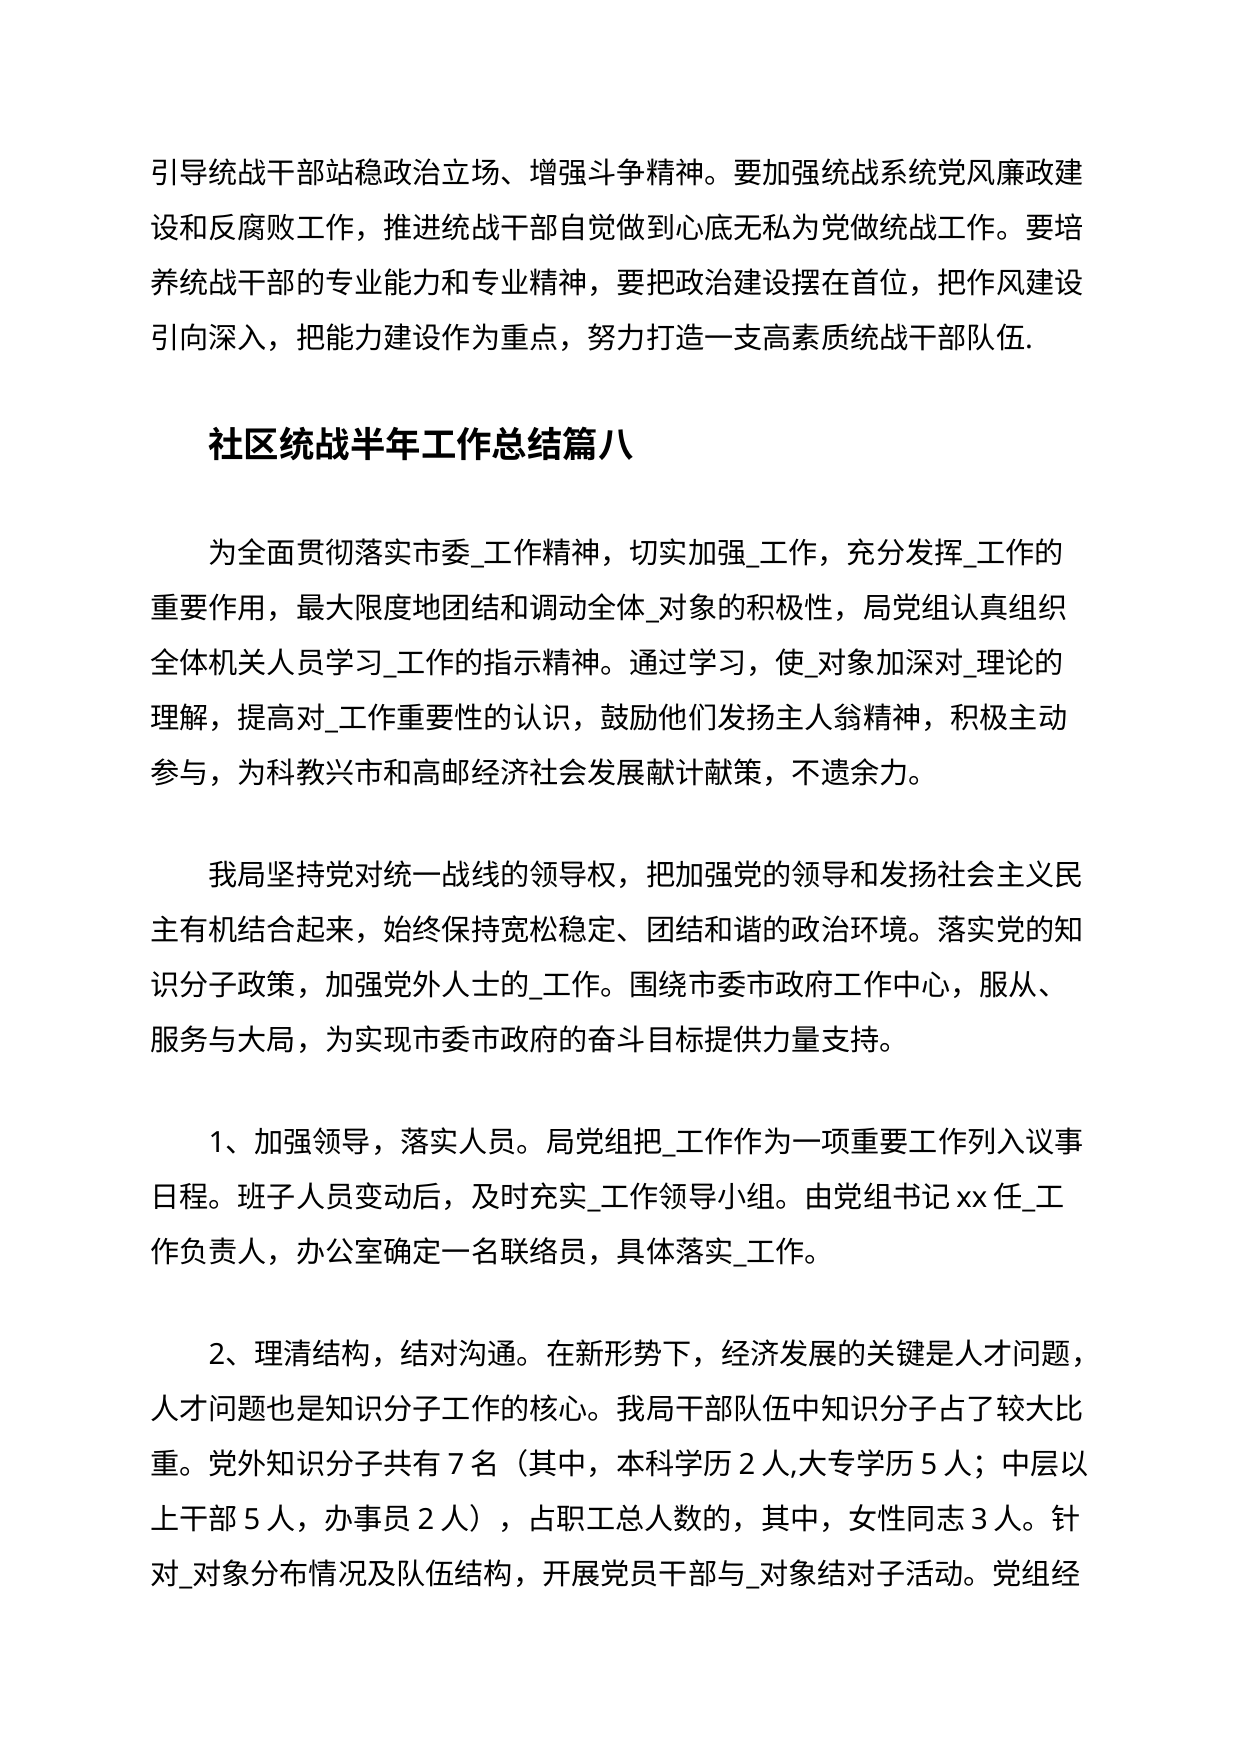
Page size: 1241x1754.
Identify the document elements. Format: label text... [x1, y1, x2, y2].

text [150, 1330, 1090, 1593]
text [150, 150, 1090, 357]
text 社区统战半年工作总结篇八 [150, 417, 1090, 468]
text 1、加强领导，落实人员。局党组把_工作作为一项重要工作列入议事日程。班子人员变动后，及时充实_工作领导小组。由党组书记xx任_工作负责人，办公室确定一名联络员，具体落实_工作。 [150, 1118, 1090, 1271]
text 我局坚持党对统一战线的领导权，把加强党的领导和发扬社会主义民主有机结合起来，始终保持宽松稳定、团结和谐的政治环境。落实党的知识分子政策，加强党外人士的_工作。围绕市委市政府工作中心，服从、服务与大局，为实现市委市政府的奋斗目标提供力量支持。 [150, 852, 1090, 1059]
text 为全面贯彻落实市委_工作精神，切实加强_工作，充分发挥_工作的重要作用，最大限度地团结和调动全体_对象的积极性，局党组认真组织全体机关人员学习_工作的指示精神。通过学习，使_对象加深对_理论的理解，提高对_工作重要性的认识，鼓励他们发扬主人翁精神，积极主动参与，为科教兴市和高邮经济社会发展献计献策，不遗余力。 [150, 530, 1090, 792]
